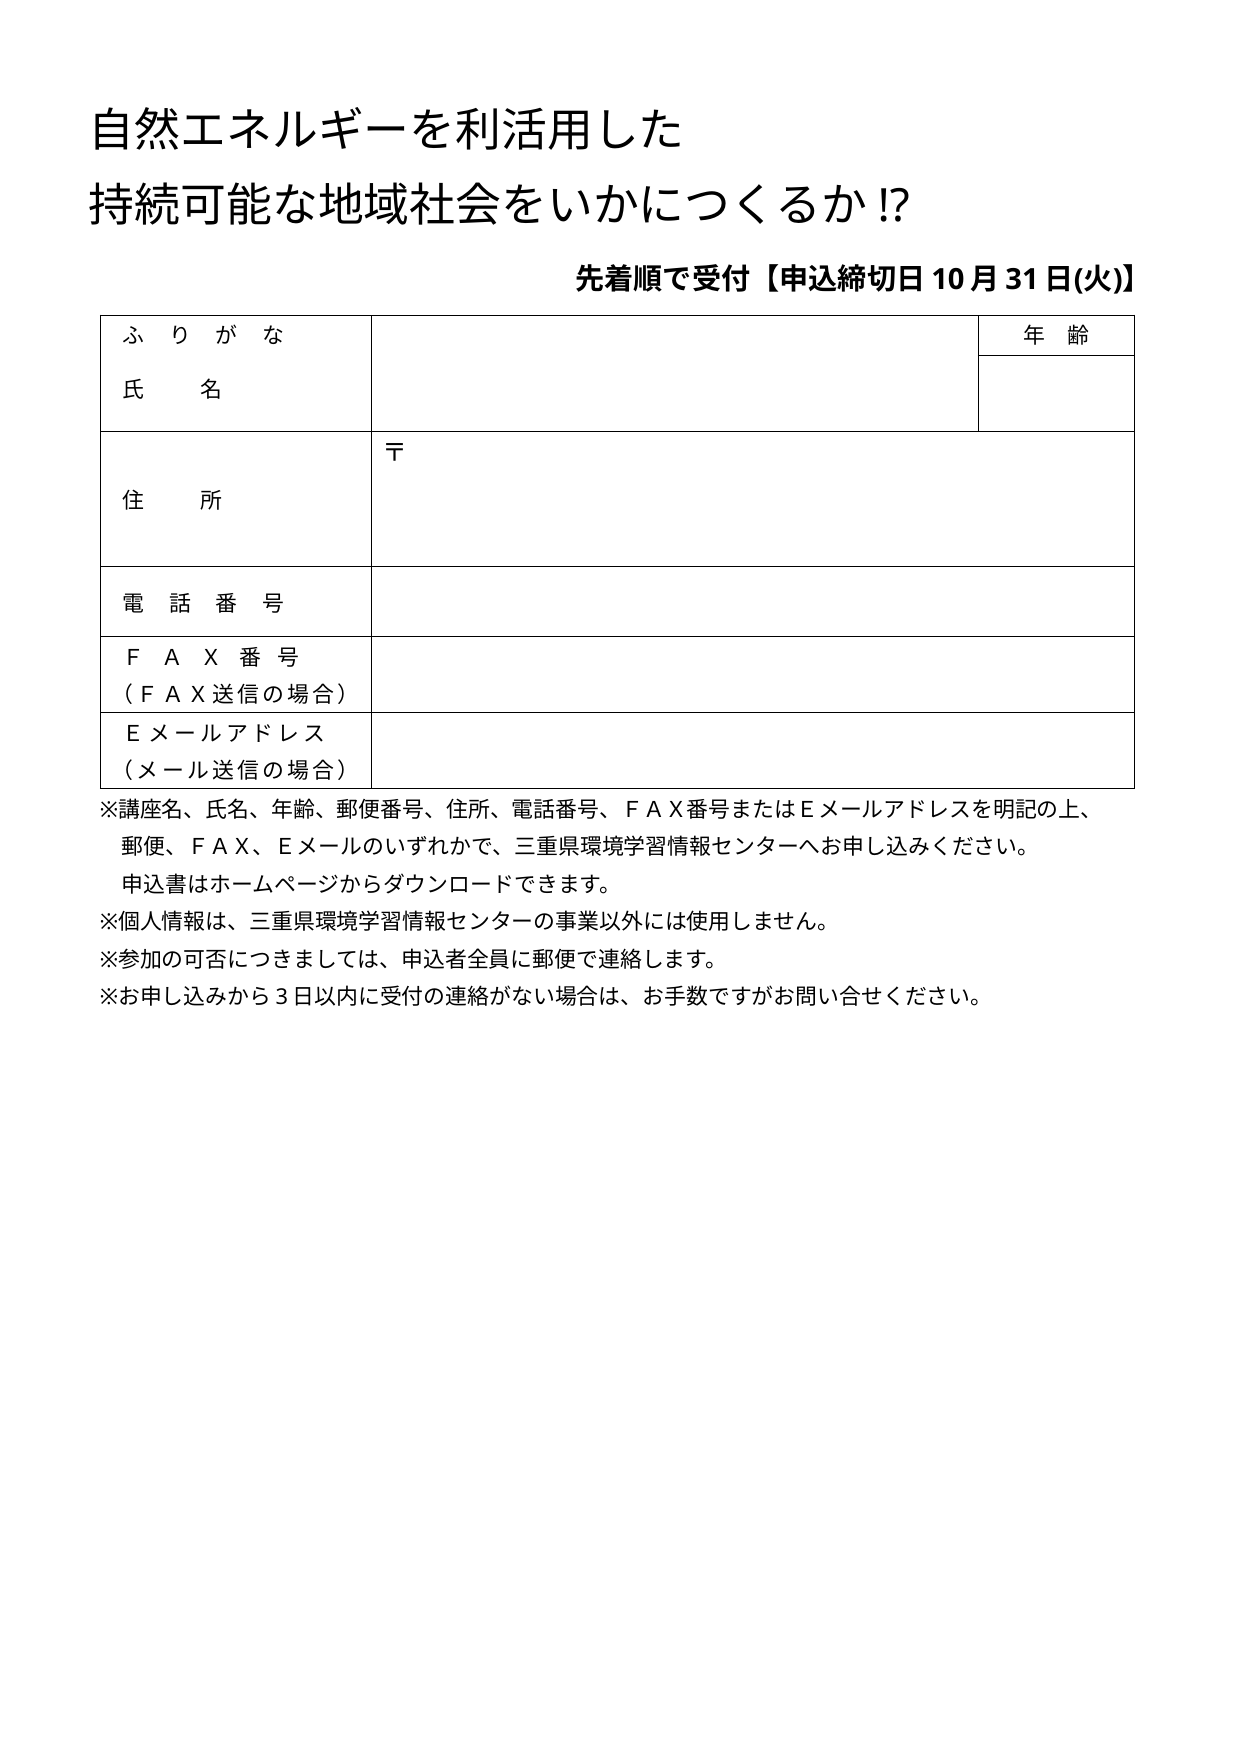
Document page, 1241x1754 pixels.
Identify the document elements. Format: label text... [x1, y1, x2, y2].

table_cell [372, 567, 1134, 636]
text ※講座名、氏名、年齢、郵便番号、住所、電話番号、ＦＡＸ番号またはＥメールアドレスを明記の上、 [99, 789, 1152, 826]
table_header 年 齢 [979, 316, 1134, 355]
text 持続可能な地域社会をいかにつくるか !? [89, 164, 1152, 239]
text 郵便、ＦＡＸ、Ｅメールのいずれかで、三重県環境学習情報センターへお申し込みください。 [121, 826, 1152, 864]
table_cell [372, 637, 1134, 712]
table_cell Ｅメールアドレス （メール送信の場合） [101, 713, 371, 788]
table_header ふりがな 氏名 [101, 316, 371, 431]
text 自然エネルギーを利活用した [89, 89, 1152, 164]
table_cell [979, 356, 1134, 431]
text ※参加の可否につきましては、申込者全員に郵便で連絡します。 [89, 939, 1152, 976]
table_cell [372, 713, 1134, 788]
text 先着順で受付【申込締切日10月31日(火)】 [89, 239, 1152, 314]
text ※個人情報は、三重県環境学習情報センターの事業以外には使用しません。 [89, 901, 1152, 939]
table_cell 住所 [101, 432, 371, 566]
table_header [372, 316, 978, 431]
table_cell 〒 [372, 432, 1134, 566]
table_cell 電話番号 [101, 567, 371, 636]
text ※お申し込みから3日以内に受付の連絡がない場合は、お手数ですがお問い合せください。 [89, 976, 1152, 1014]
table_cell ＦＡＸ番号 （ＦＡＸ送信の場合） [101, 637, 371, 712]
text 申込書はホームページからダウンロードできます。 [121, 864, 1152, 901]
